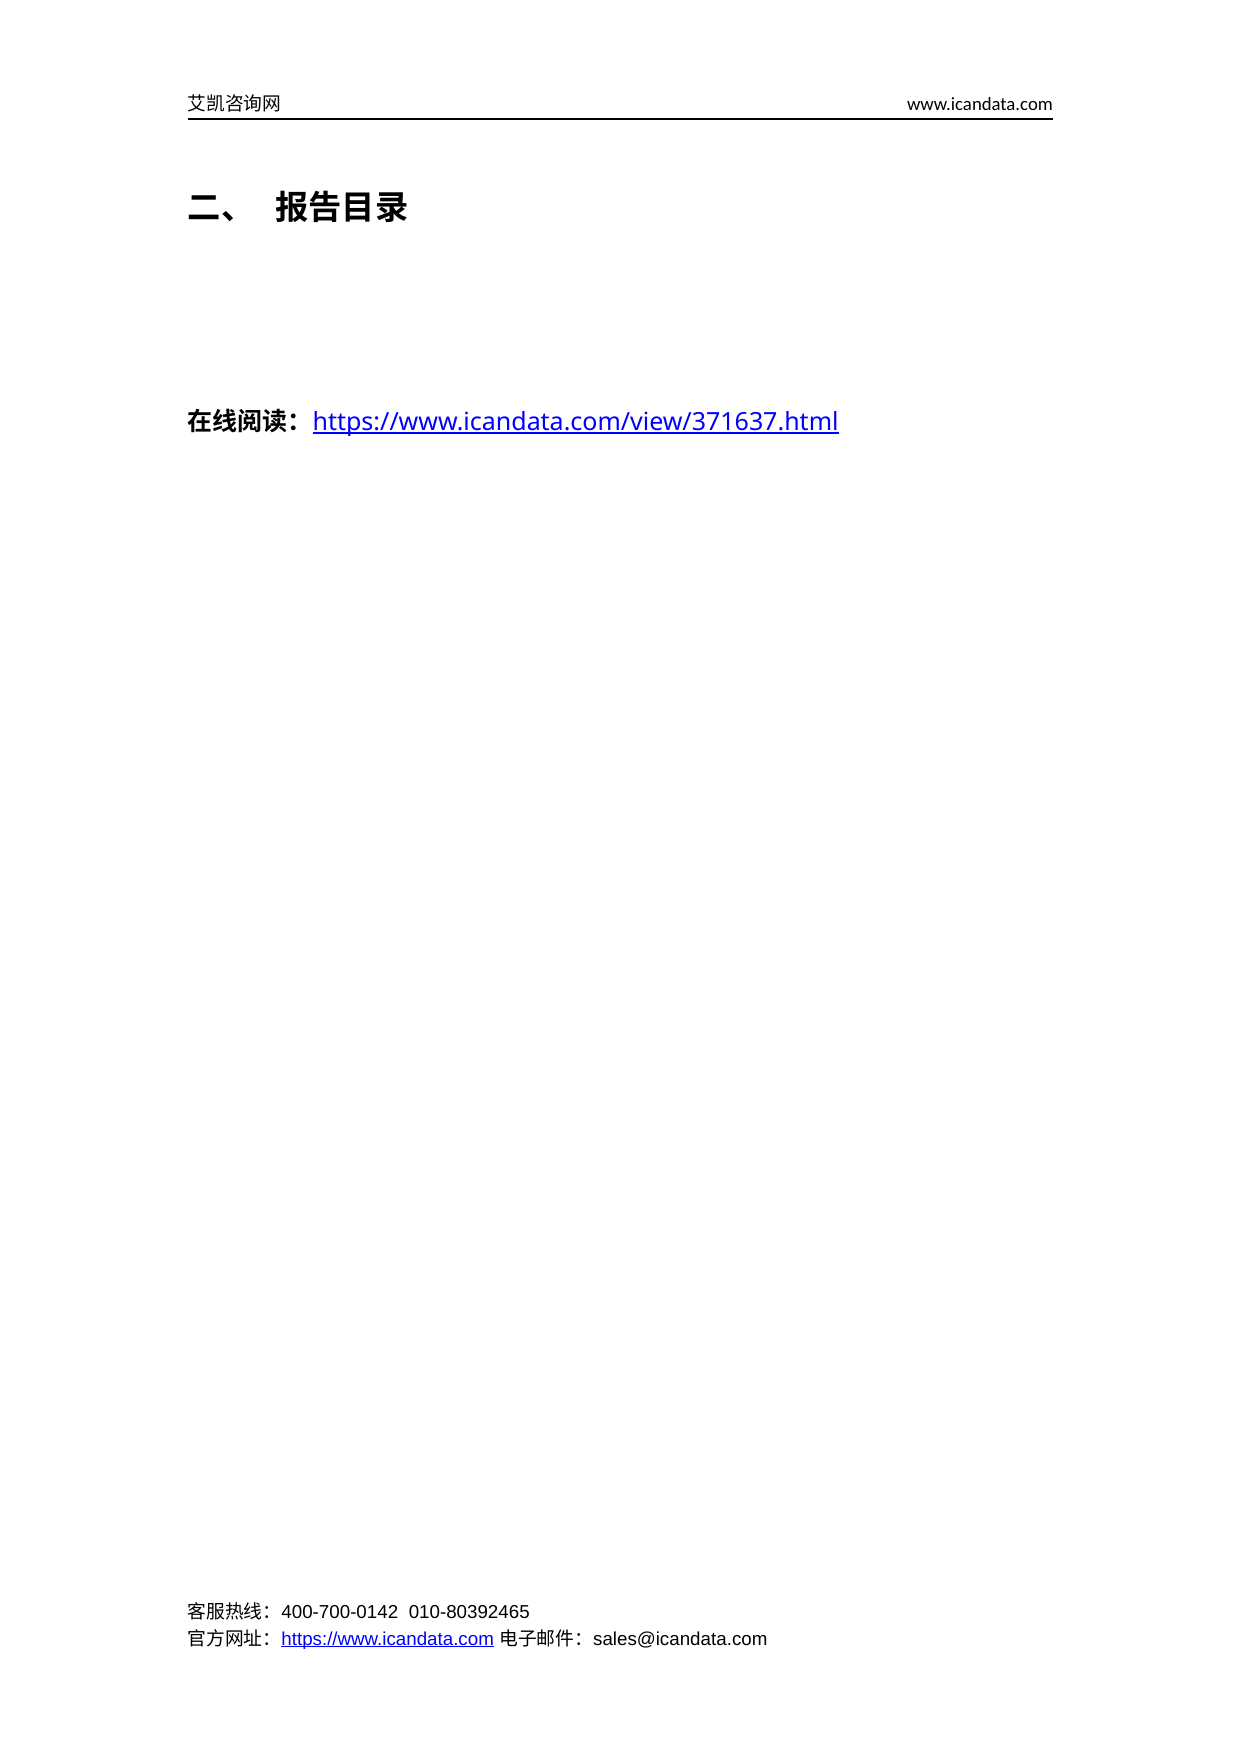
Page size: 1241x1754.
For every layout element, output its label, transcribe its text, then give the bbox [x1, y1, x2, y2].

text 在线阅读：https://www.icandata.com/view/371637.html [187, 387, 1053, 452]
subtitle 报告目录 [187, 172, 1053, 237]
